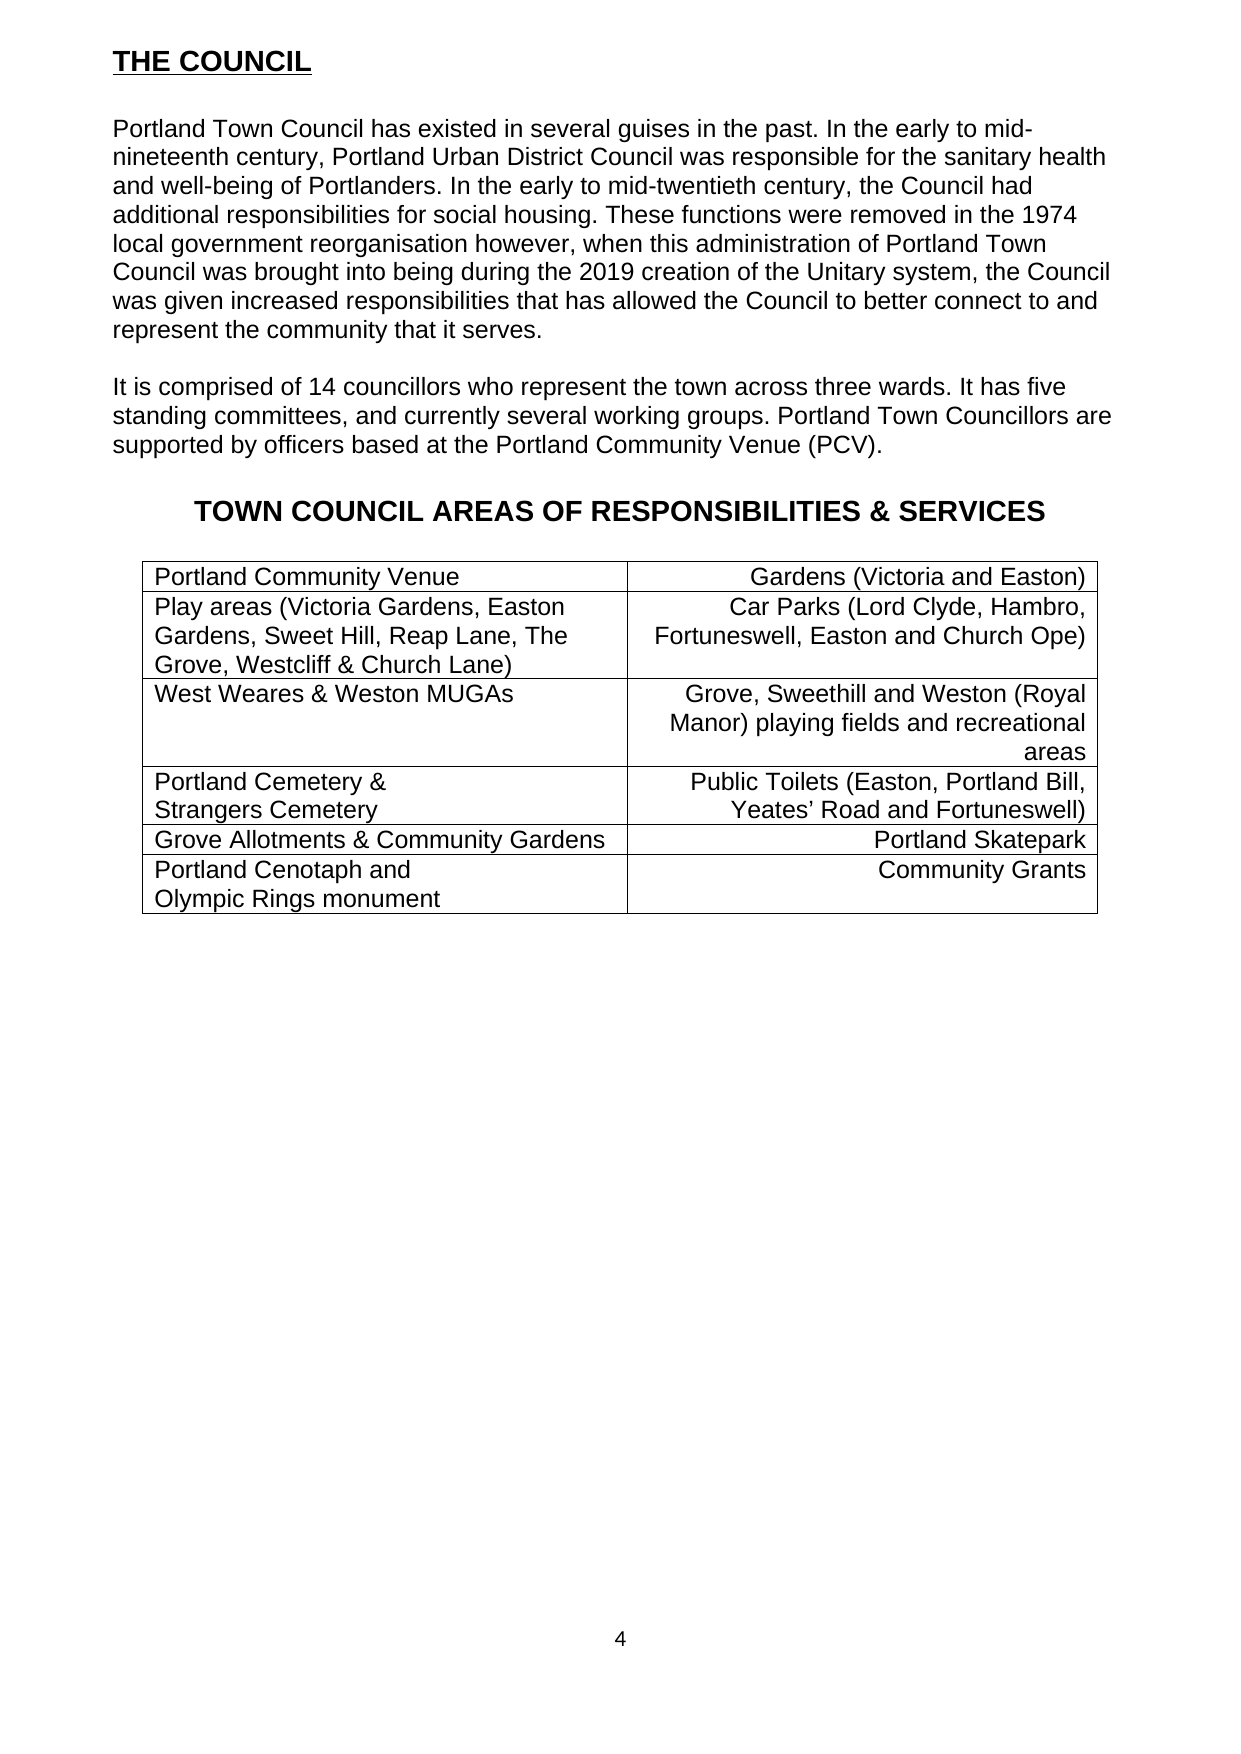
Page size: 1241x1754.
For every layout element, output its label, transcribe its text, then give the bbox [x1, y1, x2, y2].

table_header Portland Community Venue [143, 562, 627, 591]
table_cell Car Parks (Lord Clyde, Hambro, Fortuneswell, Easton and Church Ope) [628, 592, 1097, 678]
text It is comprised of 14 councillors who represent the town across three wards. It has five standing committees, and currently several working groups. Portland Town Councillors are supported by officers based at the Portland Community Venue (PCV). [112, 372, 1128, 458]
table_cell Play areas (Victoria Gardens, Easton Gardens, Sweet Hill, Reap Lane, The Grove, Westcliff & Church Lane) [143, 592, 627, 678]
text THE COUNCIL [112, 44, 1128, 78]
table_header Gardens (Victoria and Easton) [628, 562, 1097, 591]
table_cell Portland Cemetery & Strangers Cemetery [143, 767, 627, 824]
table_cell Portland Cenotaph and Olympic Rings monument [143, 855, 627, 912]
table_cell Grove, Sweethill and Weston (Royal Manor) playing fields and recreational areas [628, 679, 1097, 766]
table_cell Grove Allotments & Community Gardens [143, 825, 627, 854]
text Portland Town Council has existed in several guises in the past. In the early to mid-nineteenth century, Portland Urban District Council was responsible for the sanitary health and well-being of Portlanders. In the early to mid-twentieth century, the Council had additional responsibilities for social housing. These functions were removed in the 1974 local government reorganisation however, when this administration of Portland Town Council was brought into being during the 2019 creation of the Unitary system, the Council was given increased responsibilities that has allowed the Council to better connect to and represent the community that it serves. [112, 113, 1128, 343]
table_cell West Weares & Weston MUGAs [143, 679, 627, 766]
text TOWN COUNCIL AREAS OF RESPONSIBILITIES & SERVICES [112, 494, 1128, 528]
table_cell Public Toilets (Easton, Portland Bill, Yeates’ Road and Fortuneswell) [628, 767, 1097, 824]
table_cell Community Grants [628, 855, 1097, 912]
table_cell Portland Skatepark [628, 825, 1097, 854]
